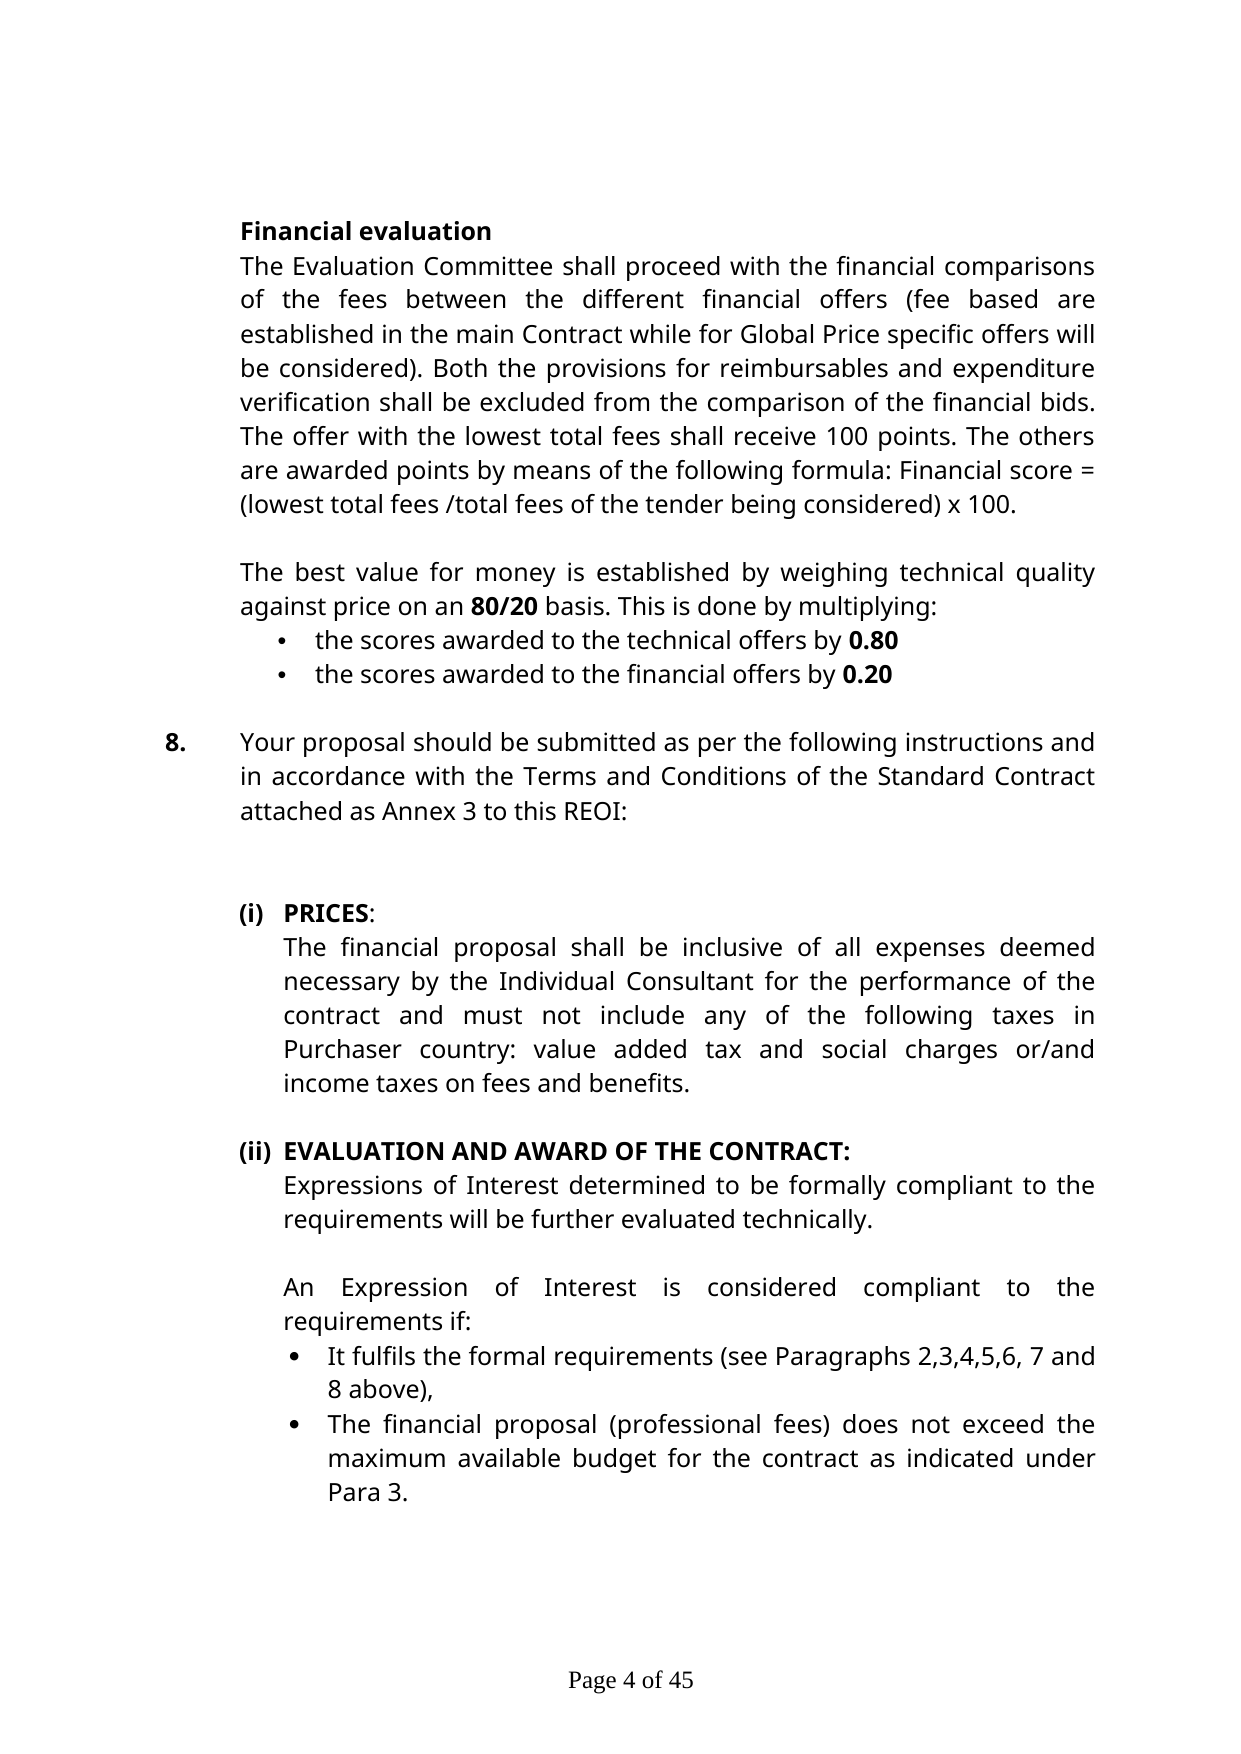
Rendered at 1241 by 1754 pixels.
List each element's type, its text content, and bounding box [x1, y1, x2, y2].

text 8. Your proposal should be submitted as per the following instructions and in accordance with the Terms and Conditions of the Standard Contract attached as Annex 3 to this REOI: [165, 725, 1097, 827]
text The financial proposal shall be inclusive of all expenses deemed necessary by the Individual Consultant for the performance of the contract and must not include any of the following taxes in Purchaser country: value added tax and social charges or/and income taxes on fees and benefits. [283, 929, 1097, 1100]
text (ii) EVALUATION AND AWARD OF THE CONTRACT: [239, 1134, 1097, 1168]
list It fulfils the formal requirements (see Paragraphs 2,3,4,5,6, 7 and 8 above), [290, 1338, 1097, 1406]
list the scores awarded to the financial offers by 0.20 [277, 657, 1097, 691]
text Expressions of Interest determined to be formally compliant to the requirements will be further evaluated technically. [283, 1168, 1097, 1236]
text Financial evaluation [240, 214, 1097, 248]
list The financial proposal (professional fees) does not exceed the maximum available budget for the contract as indicated under Para 3. [290, 1406, 1097, 1508]
text An Expression of Interest is considered compliant to the requirements if: [283, 1270, 1097, 1338]
text (i) PRICES: [239, 895, 1097, 929]
list the scores awarded to the technical offers by 0.80 [277, 623, 1097, 657]
text The best value for money is established by weighing technical quality against price on an 80/20 basis. This is done by multiplying: [240, 555, 1097, 623]
text The Evaluation Committee shall proceed with the financial comparisons of the fees between the different financial offers (fee based are established in the main Contract while for Global Price specific offers will be considered). Both the provisions for reimbursables and expenditure verification shall be excluded from the comparison of the financial bids. The offer with the lowest total fees shall receive 100 points. The others are awarded points by means of the following formula: Financial score = (lowest total fees /total fees of the tender being considered) x 100. [240, 248, 1097, 521]
